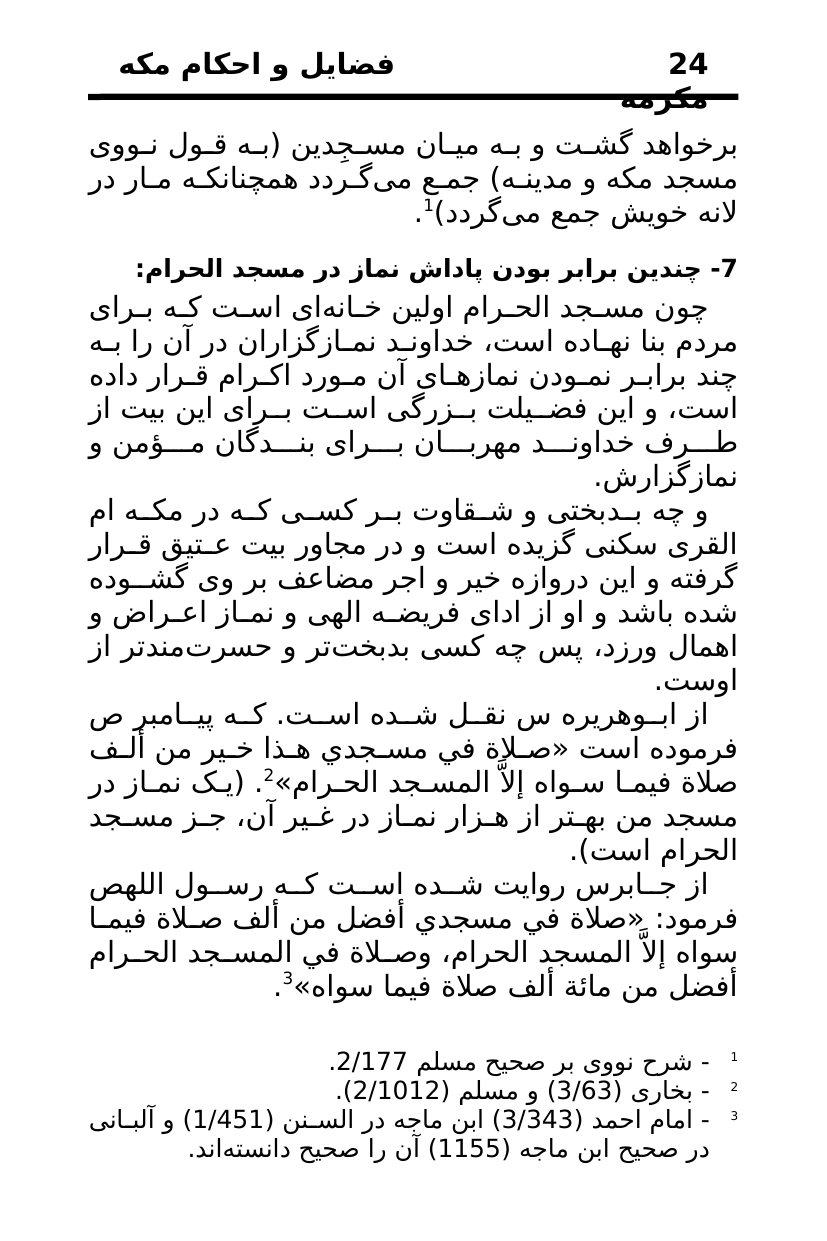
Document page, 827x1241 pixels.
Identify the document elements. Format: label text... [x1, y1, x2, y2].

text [89, 128, 738, 229]
text از جابرس روایت شده است که رسول اللهص فرمود: «صلاة في مسجدي أفضل من ألف صلاة فيما سواه إلاَّ المسجد الحرام، وصلاة في المسجد الحرام أفضل من مائة ألف صلاة فيما سواه». [89, 867, 738, 1003]
text از ابوهریره س نقل شده است. که پیامبر ص فرموده است «صلاة في مسجدي هذا خير من ألف صلاة فيما سواه إلاَّ المسجد الحرام». (یک نماز در مسجد من بهتر از هزار نماز در غیر آن، جز مسجد الحرام است). [89, 697, 738, 867]
text چون مسجد الحرام اولین خانه‌ای است که برای مردم بنا نهاده است، خداوند نمازگزاران در آن را به چند برابر نمودن نمازهای آن مورد اکرام قرار داده است، و این فضیلت بزرگی است برای این بیت از طرف خداوند مهربان برای بندگان مؤمن و نمازگزارش. [89, 290, 738, 494]
text 7- چندين برابر بودن پاداش نماز در مسجد الحرام: [89, 254, 738, 284]
text و چه بدبختی و شقاوت بر کسی که در مکه ام القری سکنی گزیده است و در مجاور بیت عتیق قرار گرفته و این دروازه خیر و اجر مضاعف بر وی گشوده شده باشد و او از ادای فریضه الهی و نماز اعراض و اهمال ورزد، پس چه کسی بدبخت‌تر و حسرت‌مندتر از اوست. [89, 494, 738, 697]
